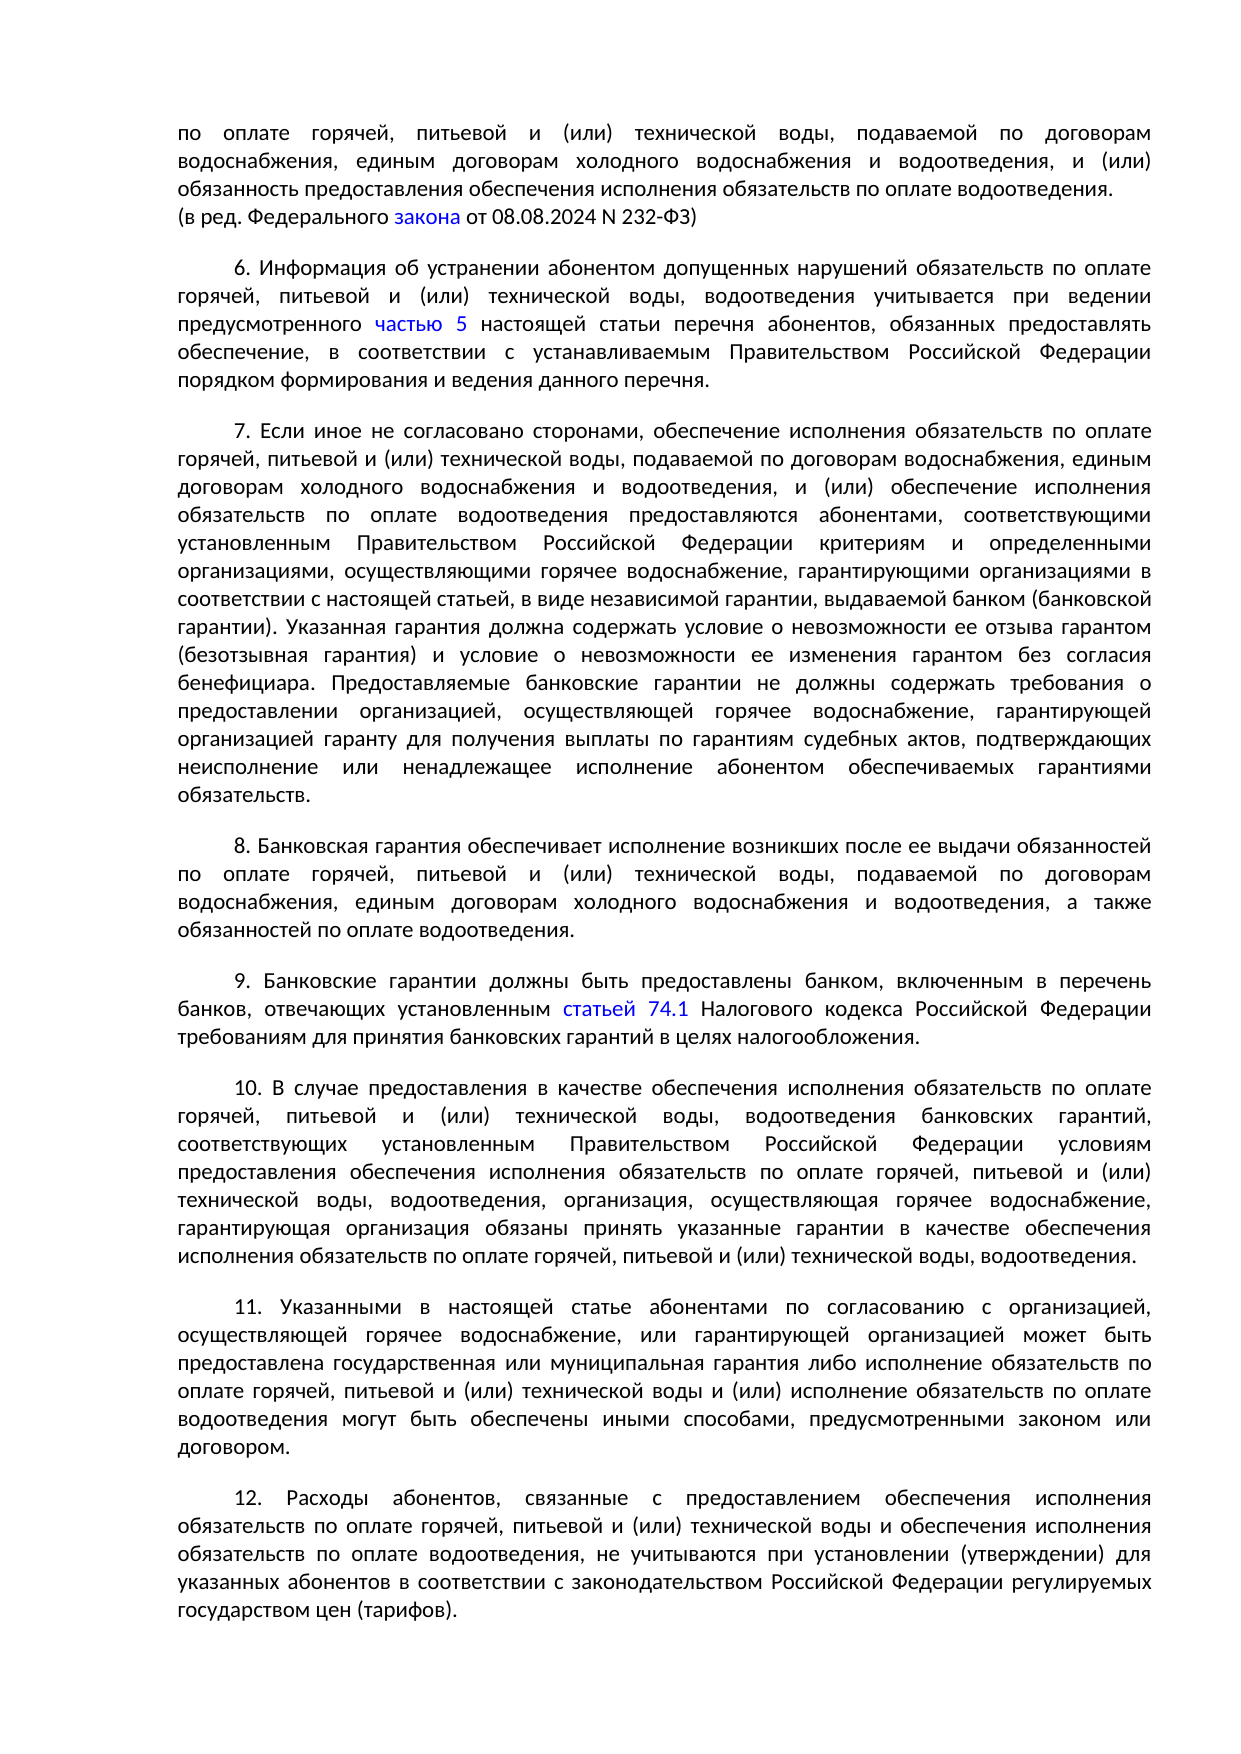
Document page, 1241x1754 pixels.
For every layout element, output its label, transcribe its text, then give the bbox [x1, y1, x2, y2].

text 11. Указанными в настоящей статье абонентами по согласованию с организацией, осуществляющей горячее водоснабжение, или гарантирующей организацией может быть предоставлена государственная или муниципальная гарантия либо исполнение обязательств по оплате горячей, питьевой и (или) технической воды и (или) исполнение обязательств по оплате водоотведения могут быть обеспечены иными способами, предусмотренными законом или договором. [177, 1292, 1152, 1461]
text 9. Банковские гарантии должны быть предоставлены банком, включенным в перечень банков, отвечающих установленным статьей 74.1 Налогового кодекса Российской Федерации требованиям для принятия банковских гарантий в целях налогообложения. [177, 966, 1152, 1050]
text 7. Если иное не согласовано сторонами, обеспечение исполнения обязательств по оплате горячей, питьевой и (или) технической воды, подаваемой по договорам водоснабжения, единым договорам холодного водоснабжения и водоотведения, и (или) обеспечение исполнения обязательств по оплате водоотведения предоставляются абонентами, соответствующими установленным Правительством Российской Федерации критериям и определенными организациями, осуществляющими горячее водоснабжение, гарантирующими организациями в соответствии с настоящей статьей, в виде независимой гарантии, выдаваемой банком (банковской гарантии). Указанная гарантия должна содержать условие о невозможности ее отзыва гарантом (безотзывная гарантия) и условие о невозможности ее изменения гарантом без согласия бенефициара. Предоставляемые банковские гарантии не должны содержать требования о предоставлении организацией, осуществляющей горячее водоснабжение, гарантирующей организацией гаранту для получения выплаты по гарантиям судебных актов, подтверждающих неисполнение или ненадлежащее исполнение абонентом обеспечиваемых гарантиями обязательств. [177, 416, 1152, 808]
text 12. Расходы абонентов, связанные с предоставлением обеспечения исполнения обязательств по оплате горячей, питьевой и (или) технической воды и обеспечения исполнения обязательств по оплате водоотведения, не учитываются при установлении (утверждении) для указанных абонентов в соответствии с законодательством Российской Федерации регулируемых государством цен (тарифов). [177, 1483, 1152, 1623]
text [177, 118, 1152, 202]
text 10. В случае предоставления в качестве обеспечения исполнения обязательств по оплате горячей, питьевой и (или) технической воды, водоотведения банковских гарантий, соответствующих установленным Правительством Российской Федерации условиям предоставления обеспечения исполнения обязательств по оплате горячей, питьевой и (или) технической воды, водоотведения, организация, осуществляющая горячее водоснабжение, гарантирующая организация обязаны принять указанные гарантии в качестве обеспечения исполнения обязательств по оплате горячей, питьевой и (или) технической воды, водоотведения. [177, 1073, 1152, 1269]
text 6. Информация об устранении абонентом допущенных нарушений обязательств по оплате горячей, питьевой и (или) технической воды, водоотведения учитывается при ведении предусмотренного частью 5 настоящей статьи перечня абонентов, обязанных предоставлять обеспечение, в соответствии с устанавливаемым Правительством Российской Федерации порядком формирования и ведения данного перечня. [177, 253, 1152, 393]
text (в ред. Федерального закона от 08.08.2024 N 232-ФЗ) [177, 202, 1152, 230]
text 8. Банковская гарантия обеспечивает исполнение возникших после ее выдачи обязанностей по оплате горячей, питьевой и (или) технической воды, подаваемой по договорам водоснабжения, единым договорам холодного водоснабжения и водоотведения, а также обязанностей по оплате водоотведения. [177, 831, 1152, 943]
